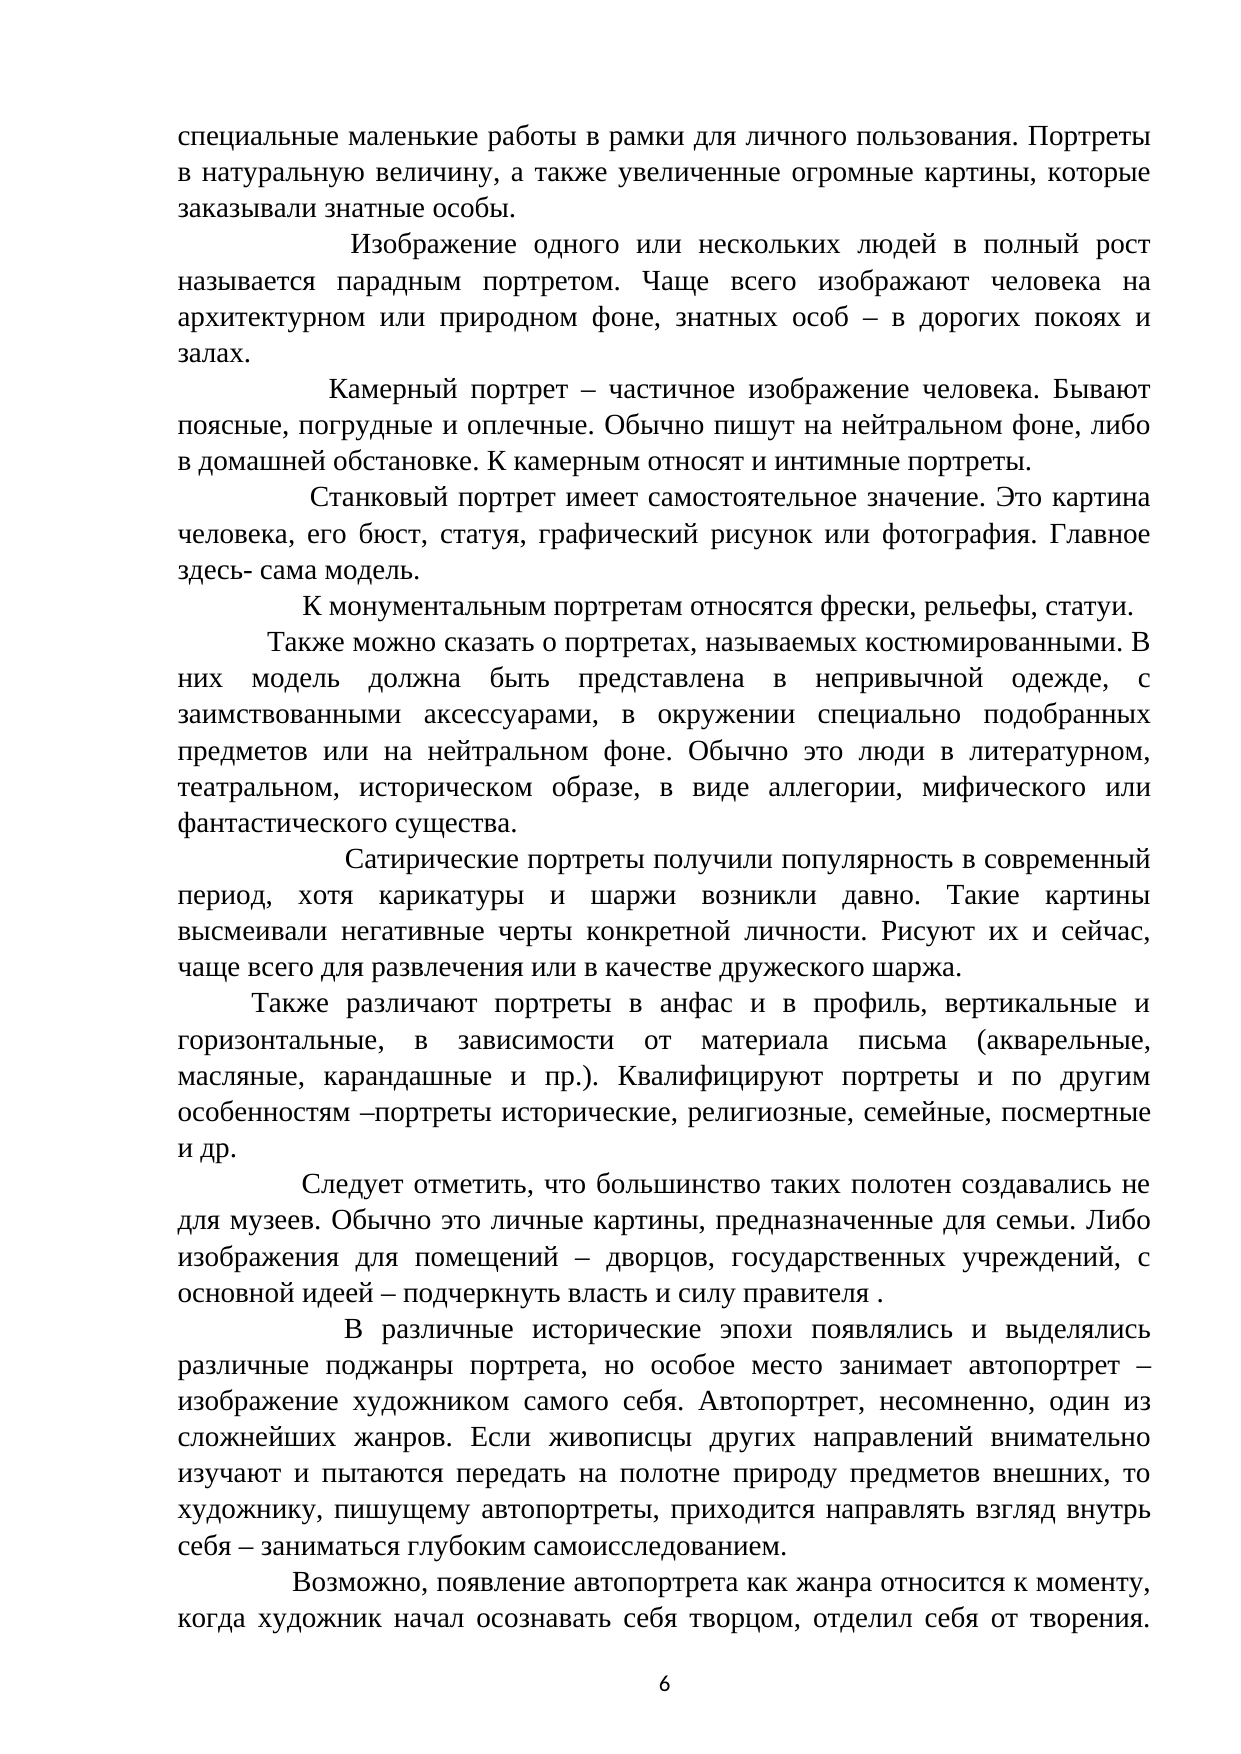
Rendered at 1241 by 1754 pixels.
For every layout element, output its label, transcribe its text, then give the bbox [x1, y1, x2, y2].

text Сатирические портреты получили популярность в современный период, хотя карикатуры и шаржи возникли давно. Такие картины высмеивали негативные черты конкретной личности. Рисуют их и сейчас, чаще всего для развлечения или в качестве дружеского шаржа. [177, 841, 1152, 983]
text Камерный портрет – частичное изображение человека. Бывают поясные, погрудные и оплечные. Обычно пишут на нейтральном фоне, либо в домашней обстановке. К камерным относят и интимные портреты. [177, 371, 1152, 477]
text К монументальным портретам относятся фрески, рельефы, статуи. [177, 588, 1152, 622]
text Также можно сказать о портретах, называемых костюмированными. В них модель должна быть представлена в непривычной одежде, с заимствованными аксессуарами, в окружении специально подобранных предметов или на нейтральном фоне. Обычно это люди в литературном, театральном, историческом образе, в виде аллегории, мифического или фантастического существа. [177, 624, 1152, 838]
text Также различают портреты в анфас и в профиль, вертикальные и горизонтальные, в зависимости от материала письма (акварельные, масляные, карандашные и пр.). Квалифицируют портреты и по другим особенностям –портреты исторические, религиозные, семейные, посмертные и др. [177, 986, 1152, 1164]
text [177, 1564, 1152, 1634]
text Станковый портрет имеет самостоятельное значение. Это картина человека, его бюст, статуя, графический рисунок или фотография. Главное здесь- сама модель. [177, 479, 1152, 585]
text В различные исторические эпохи появлялись и выделялись различные поджанры портрета, но особое место занимает автопортрет – изображение художником самого себя. Автопортрет, несомненно, один из сложнейших жанров. Если живописцы других направлений внимательно изучают и пытаются передать на полотне природу предметов внешних, то художнику, пишущему автопортреты, приходится направлять взгляд внутрь себя – заниматься глубоким самоисследованием. [177, 1311, 1152, 1561]
text Изображение одного или нескольких людей в полный рост называется парадным портретом. Чаще всего изображают человека на архитектурном или природном фоне, знатных особ – в дорогих покоях и залах. [177, 227, 1152, 368]
text Следует отметить, что большинство таких полотен создавались не для музеев. Обычно это личные картины, предназначенные для семьи. Либо изображения для помещений – дворцов, государственных учреждений, с основной идеей – подчеркнуть власть и силу правителя . [177, 1166, 1152, 1308]
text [177, 118, 1152, 224]
